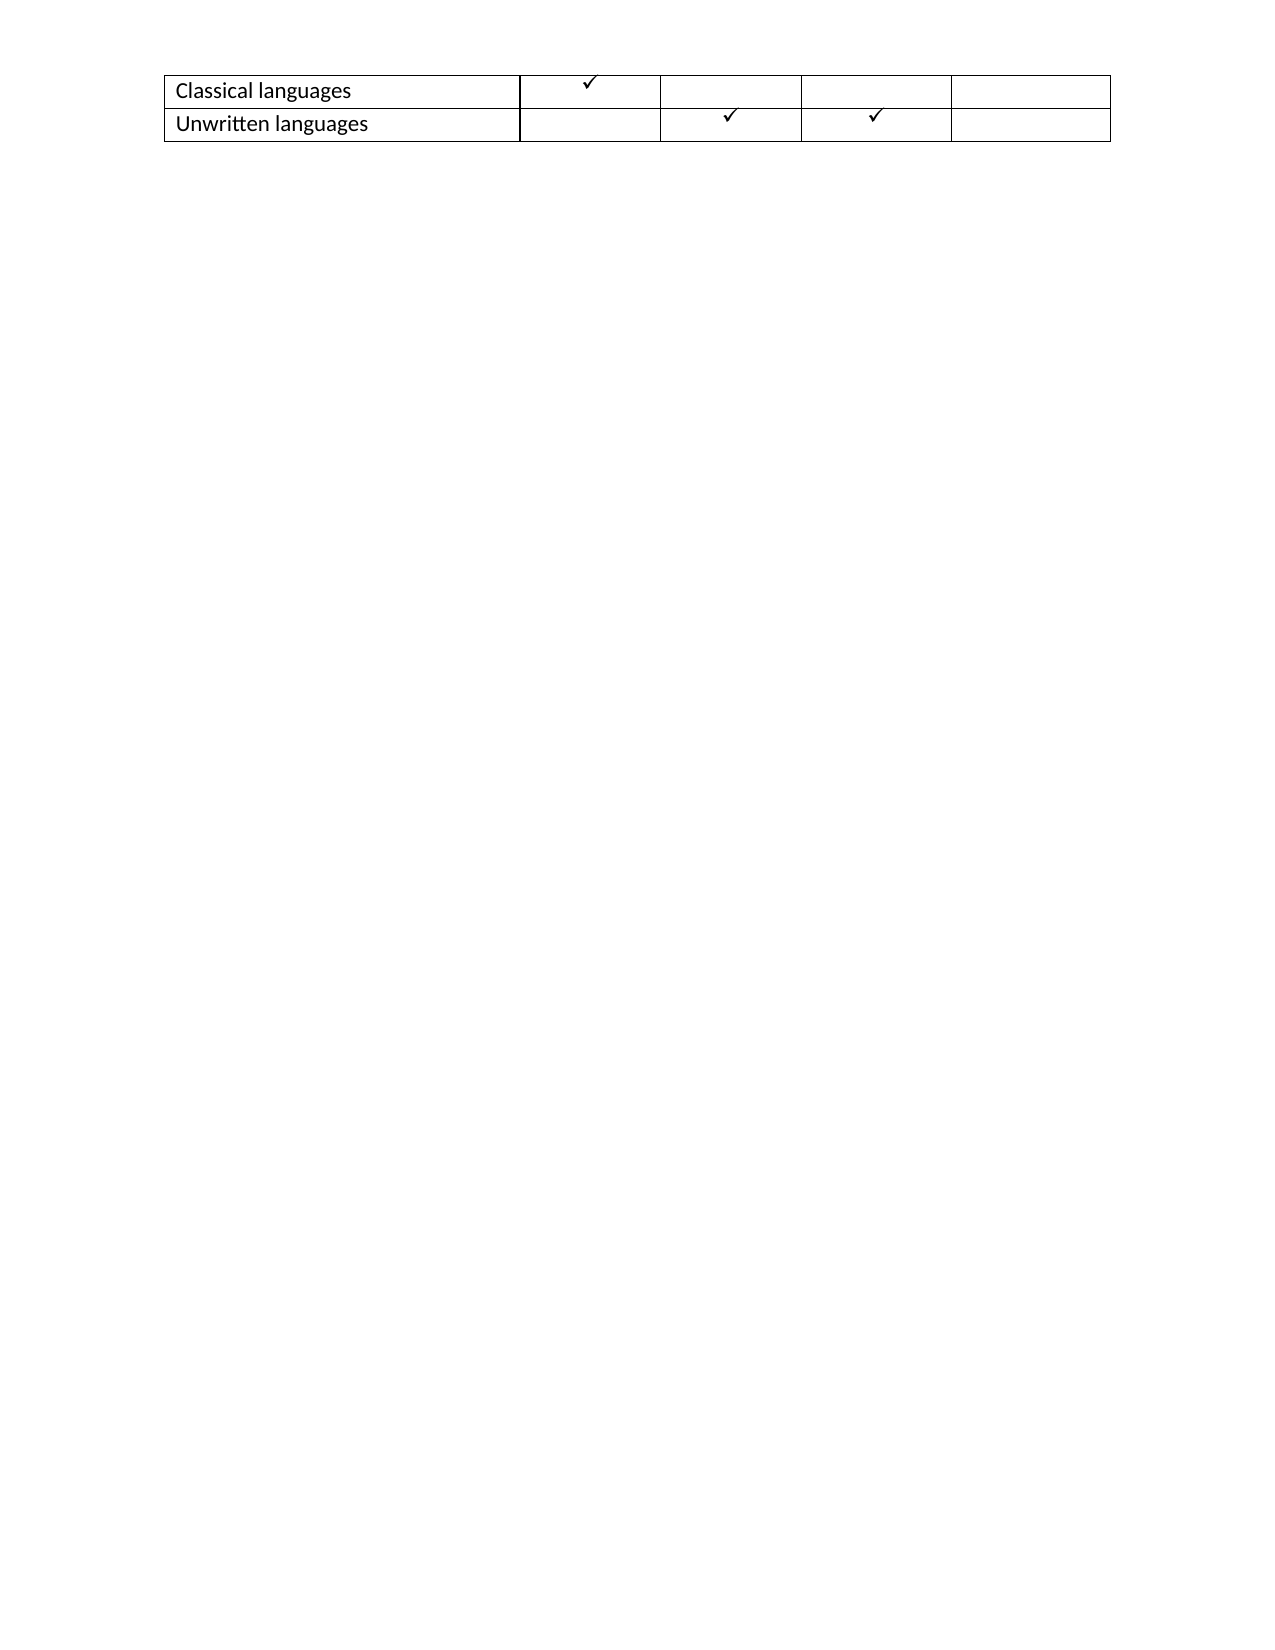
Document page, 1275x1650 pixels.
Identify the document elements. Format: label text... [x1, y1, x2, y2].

table_cell Unwritten languages [165, 109, 519, 141]
table_cell [661, 76, 801, 108]
table_cell [952, 109, 1110, 141]
table_cell Classical languages [165, 76, 519, 108]
table_cell [661, 109, 801, 141]
table_cell [802, 76, 951, 108]
table_cell [952, 76, 1110, 108]
table_cell [521, 109, 660, 141]
table_cell [802, 109, 951, 141]
table_cell [521, 76, 660, 108]
